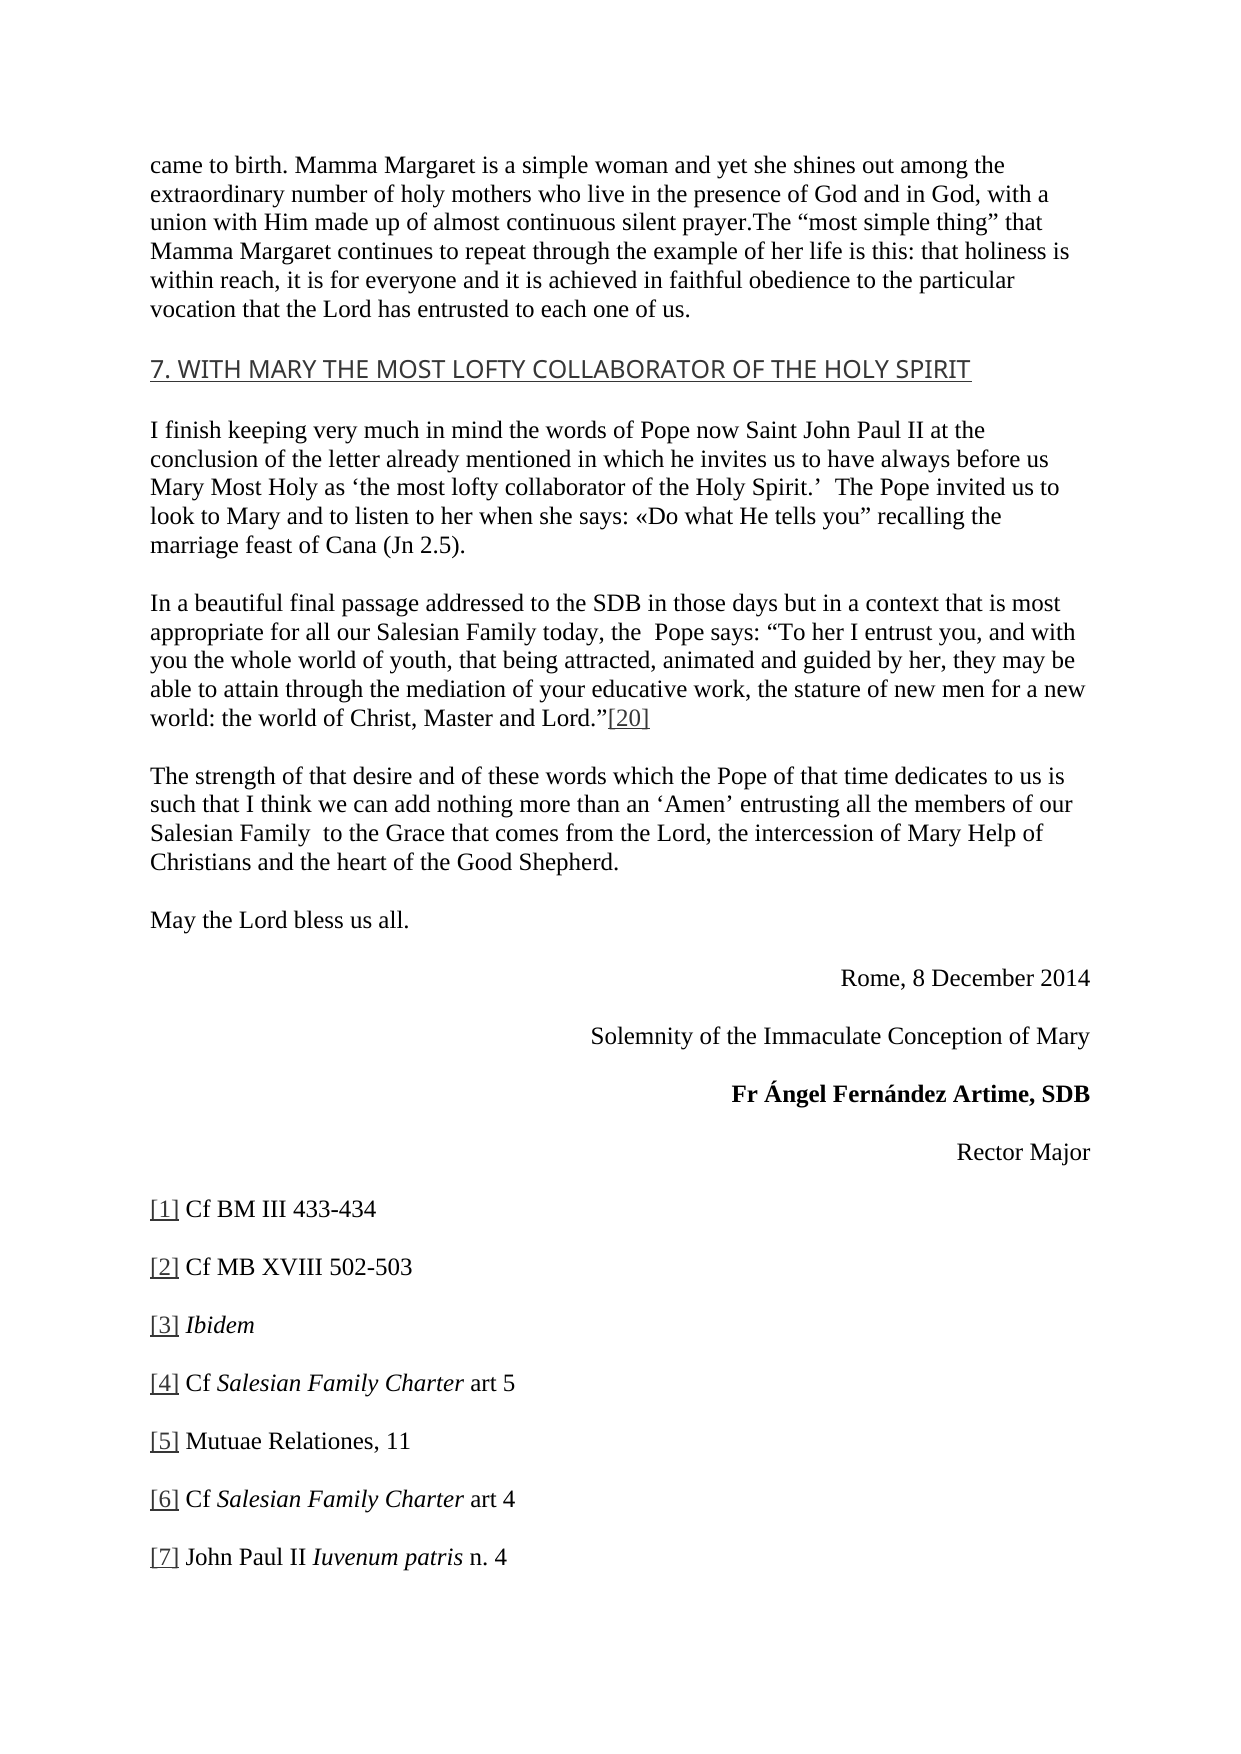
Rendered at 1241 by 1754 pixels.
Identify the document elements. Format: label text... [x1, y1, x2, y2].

text 7. WITH MARY THE MOST LOFTY COLLABORATOR OF THE HOLY SPIRIT [150, 352, 1090, 386]
text Rector Major [150, 1137, 1090, 1165]
text In a beautiful final passage addressed to the SDB in those days but in a context that is most appropriate for all our Salesian Family today, the Pope says: “To her I entrust you, and with you the whole world of youth, that being attracted, animated and guided by her, they may be able to attain through the mediation of your educative work, the stature of new men for a new world: the world of Christ, Master and Lord.”[20] [150, 588, 1090, 732]
text Rome, 8 December 2014 [150, 963, 1090, 992]
text Fr Ángel Fernández Artime, SDB [150, 1079, 1090, 1107]
text [7] John Paul II Iuvenum patris n. 4 [150, 1542, 1090, 1571]
text [3] Ibidem [150, 1310, 1090, 1339]
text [150, 150, 1090, 322]
text [1] Cf BM III 433-434 [150, 1194, 1090, 1223]
text The strength of that desire and of these words which the Pope of that time dedicates to us is such that I think we can add nothing more than an ‘Amen’ entrusting all the members of our Salesian Family to the Grace that comes from the Lord, the intercession of Mary Help of Christians and the heart of the Good Shepherd. [150, 761, 1090, 876]
text [4] Cf Salesian Family Charter art 5 [150, 1368, 1090, 1397]
text I finish keeping very much in mind the words of Pope now Saint John Paul II at the conclusion of the letter already mentioned in which he invites us to have always before us Mary Most Holy as ‘the most lofty collaborator of the Holy Spirit.’ The Pope invited us to look to Mary and to listen to her when she says: «Do what He tells you” recalling the marriage feast of Cana (Jn 2.5). [150, 415, 1090, 559]
text Solemnity of the Immaculate Conception of Mary [150, 1021, 1090, 1049]
text [6] Cf Salesian Family Charter art 4 [150, 1484, 1090, 1513]
text [2] Cf MB XVIII 502-503 [150, 1252, 1090, 1281]
text May the Lord bless us all. [150, 905, 1090, 934]
text [5] Mutuae Relationes, 11 [150, 1426, 1090, 1455]
